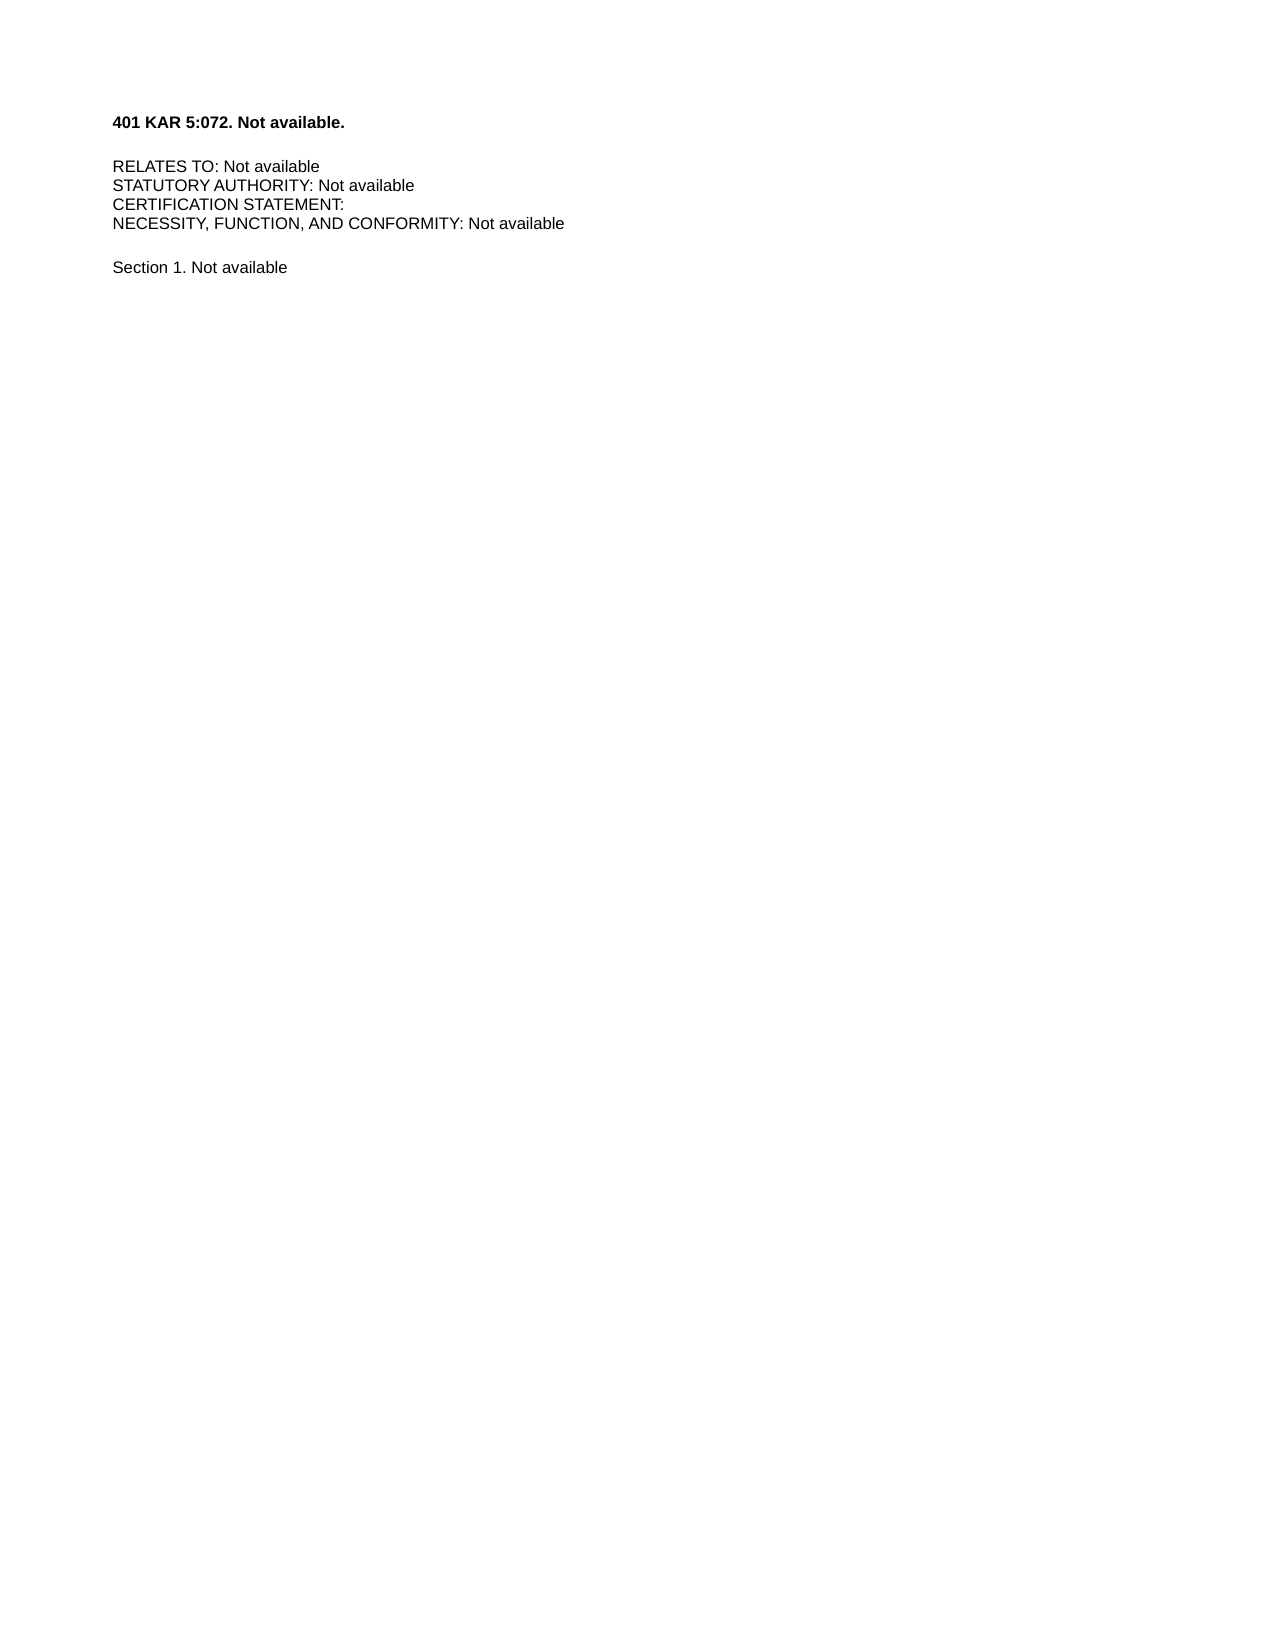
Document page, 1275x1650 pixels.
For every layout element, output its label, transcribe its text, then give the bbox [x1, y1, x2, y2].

text Section 1. Not available [112, 258, 1162, 277]
text NECESSITY, FUNCTION, AND CONFORMITY: Not available [112, 214, 1162, 233]
text STATUTORY AUTHORITY: Not available [112, 176, 1162, 195]
text RELATES TO: Not available [112, 157, 1162, 176]
text 401 KAR 5:072. Not available. [112, 112, 1162, 132]
text CERTIFICATION STATEMENT: [112, 195, 1162, 214]
